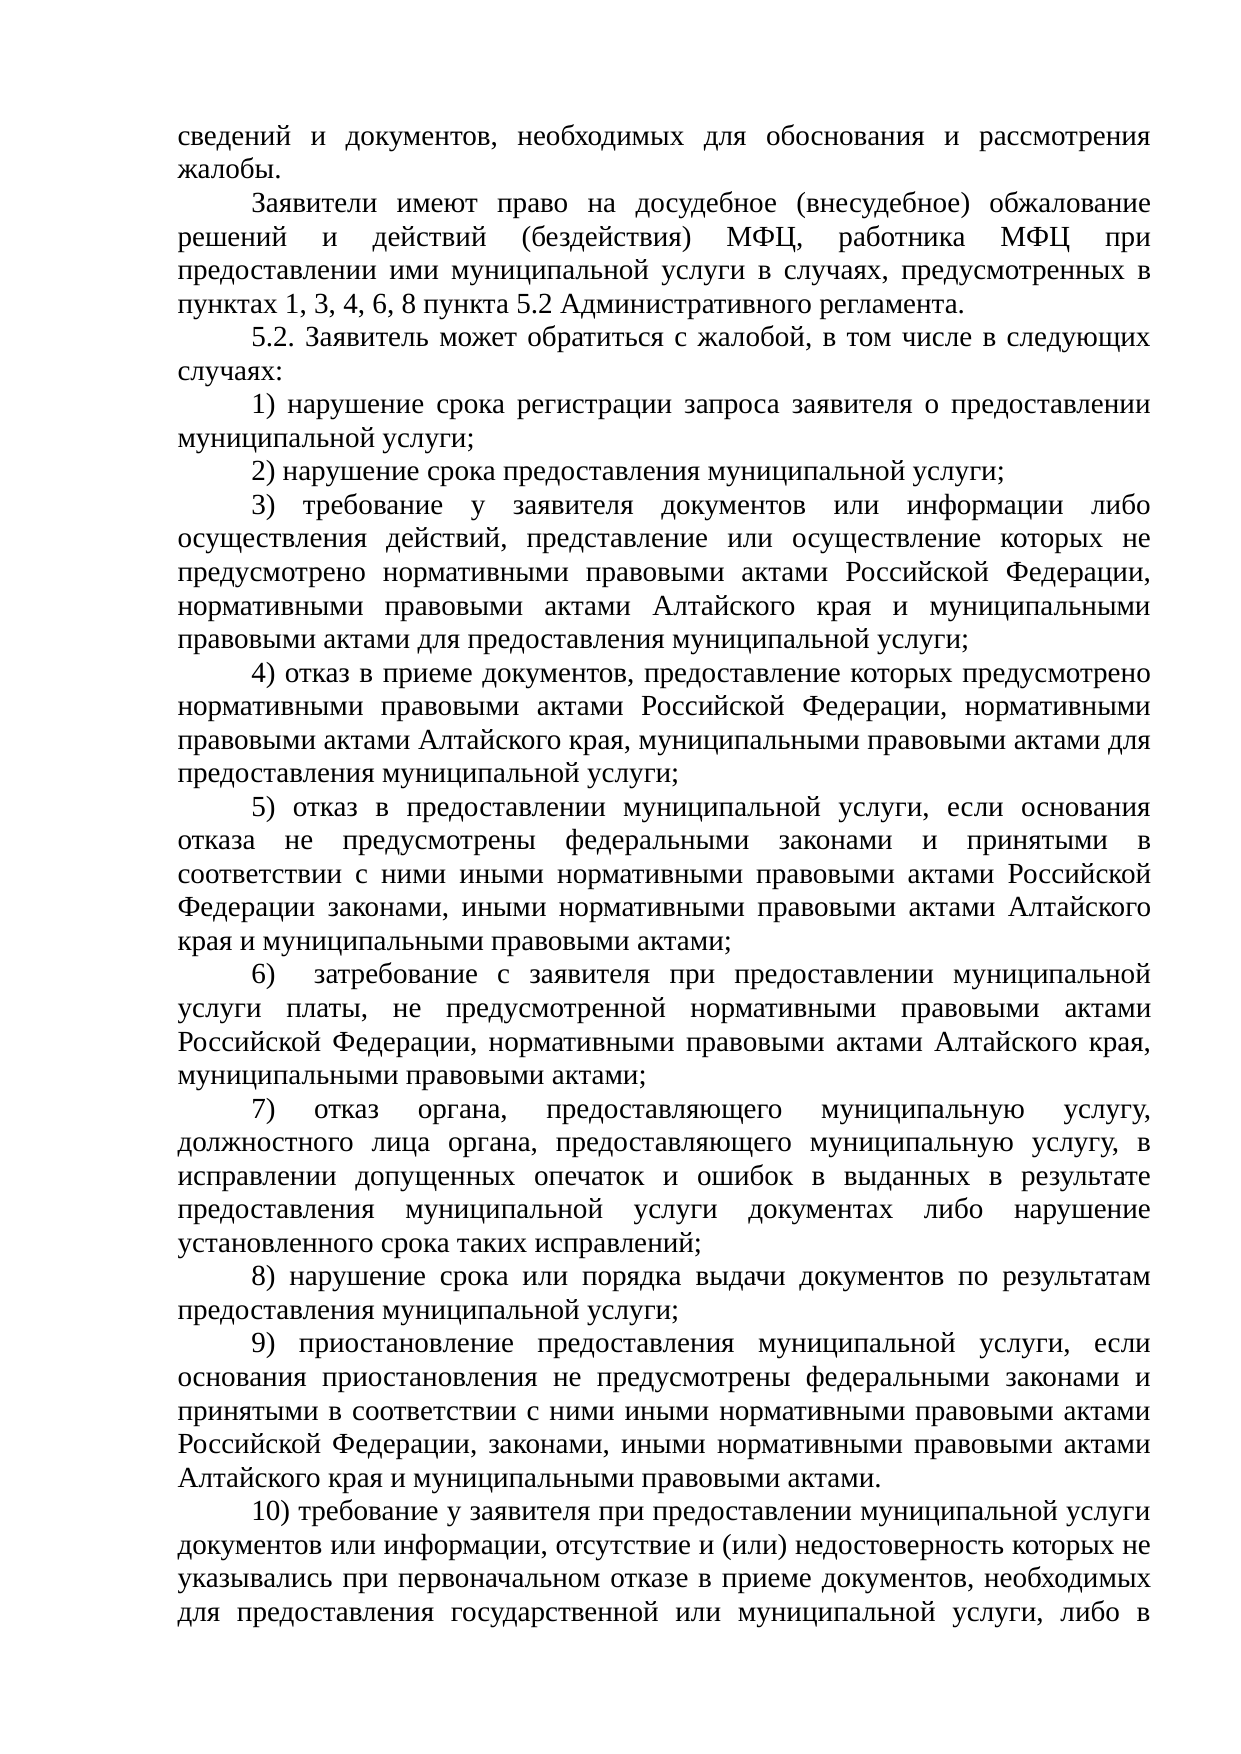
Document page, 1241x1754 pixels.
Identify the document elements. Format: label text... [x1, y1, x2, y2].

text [177, 1493, 1152, 1627]
text 9) приостановление предоставления муниципальной услуги, если основания приостановления не предусмотрены федеральными законами и принятыми в соответствии с ними иными нормативными правовыми актами Российской Федерации, законами, иными нормативными правовыми актами Алтайского края и муниципальными правовыми актами. [177, 1326, 1152, 1493]
text Заявители имеют право на досудебное (внесудебное) обжалование решений и действий (бездействия) МФЦ, работника МФЦ при предоставлении ими муниципальной услуги в случаях, предусмотренных в пунктах 1, 3, 4, 6, 8 пункта 5.2 Административного регламента. [177, 185, 1152, 319]
text 4) отказ в приеме документов, предоставление которых предусмотрено нормативными правовыми актами Российской Федерации, нормативными правовыми актами Алтайского края, муниципальными правовыми актами для предоставления муниципальной услуги; [177, 655, 1152, 789]
text 5) отказ в предоставлении муниципальной услуги, если основания отказа не предусмотрены федеральными законами и принятыми в соответствии с ними иными нормативными правовыми актами Российской Федерации законами, иными нормативными правовыми актами Алтайского края и муниципальными правовыми актами; [177, 789, 1152, 957]
text 3) требование у заявителя документов или информации либо осуществления действий, представление или осуществление которых не предусмотрено нормативными правовыми актами Российской Федерации, нормативными правовыми актами Алтайского края и муниципальными правовыми актами для предоставления муниципальной услуги; [177, 487, 1152, 655]
text 1) нарушение срока регистрации запроса заявителя о предоставлении муниципальной услуги; [177, 386, 1152, 453]
text 2) нарушение срока предоставления муниципальной услуги; [177, 453, 1152, 487]
text 5.2. Заявитель может обратиться с жалобой, в том числе в следующих случаях: [177, 319, 1152, 386]
text 7) отказ органа, предоставляющего муниципальную услугу, должностного лица органа, предоставляющего муниципальную услугу, в исправлении допущенных опечаток и ошибок в выданных в результате предоставления муниципальной услуги документах либо нарушение установленного срока таких исправлений; [177, 1091, 1152, 1258]
text 8) нарушение срока или порядка выдачи документов по результатам предоставления муниципальной услуги; [177, 1258, 1152, 1326]
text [177, 118, 1152, 185]
text 6) затребование с заявителя при предоставлении муниципальной услуги платы, не предусмотренной нормативными правовыми актами Российской Федерации, нормативными правовыми актами Алтайского края, муниципальными правовыми актами; [177, 957, 1152, 1091]
